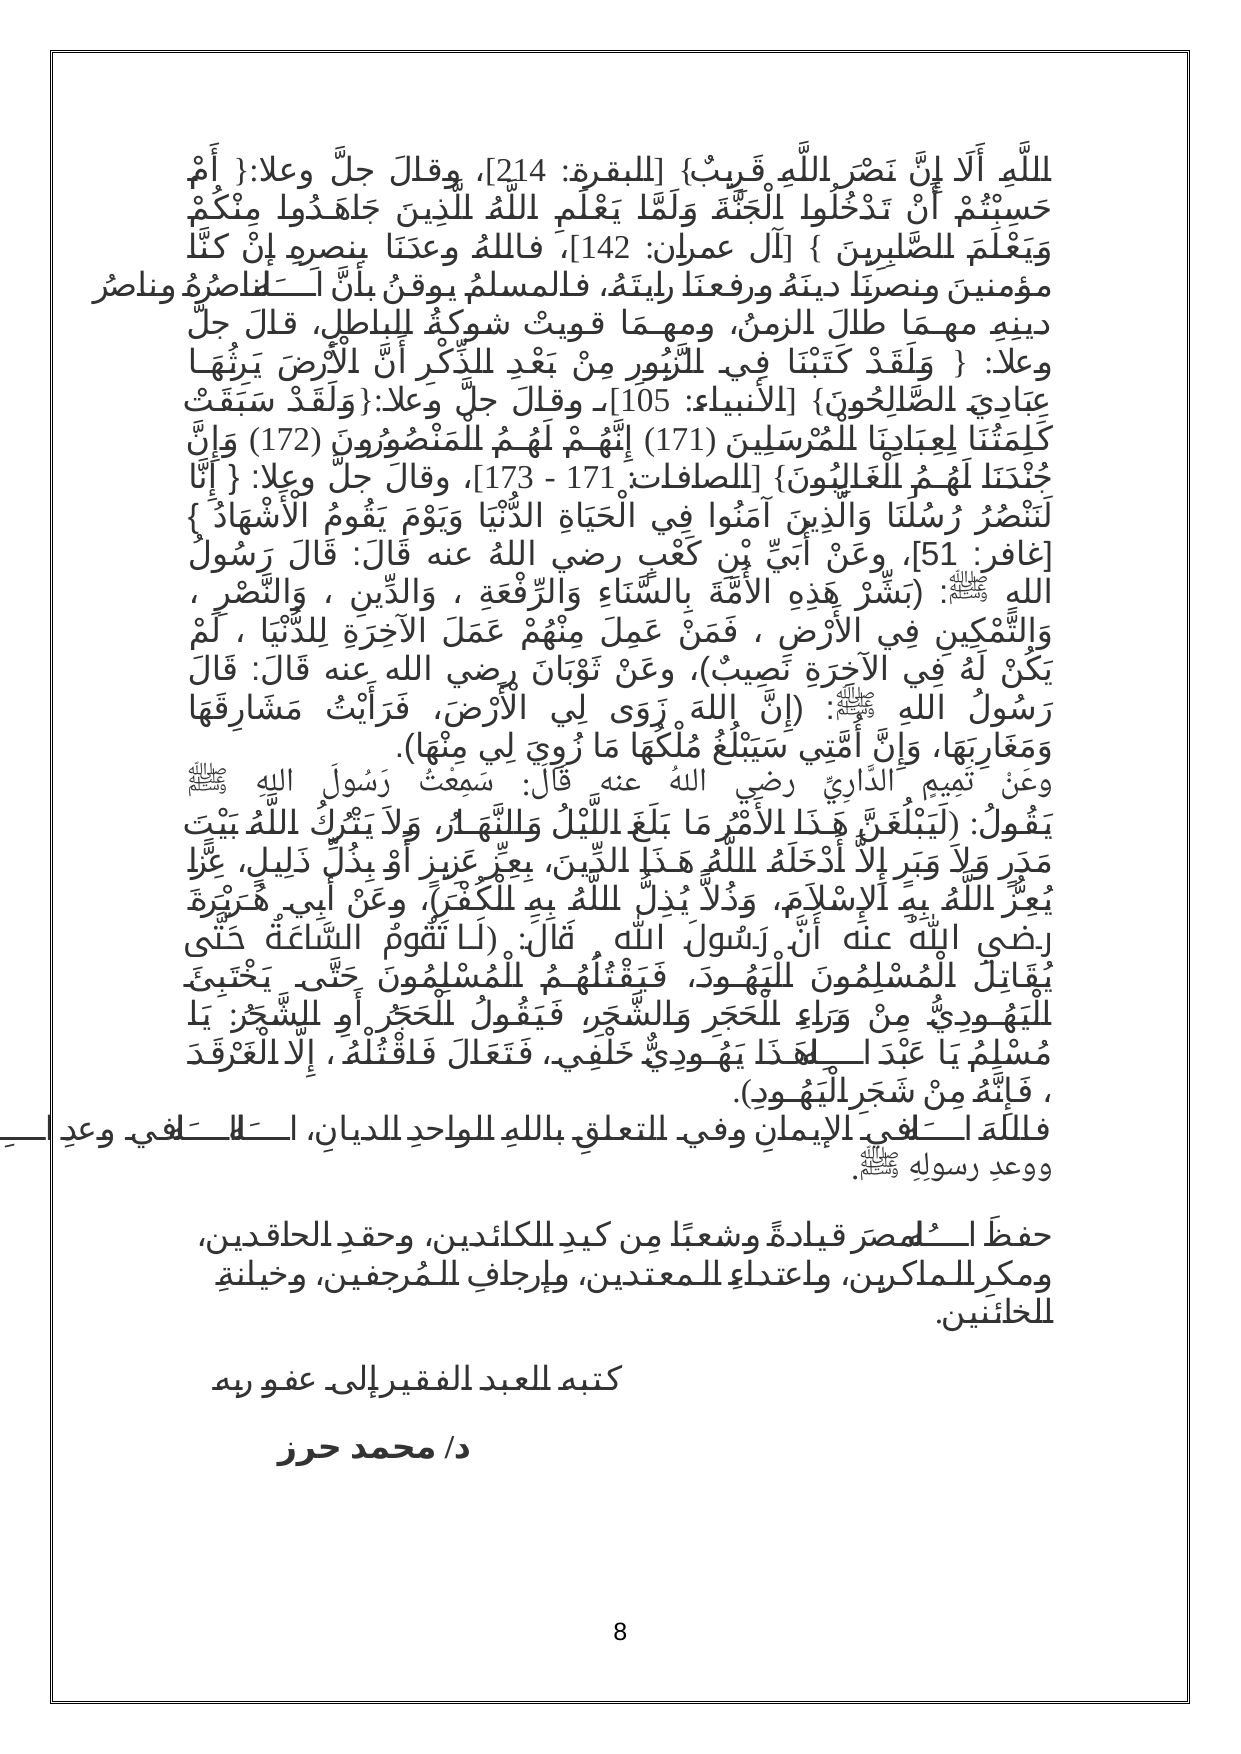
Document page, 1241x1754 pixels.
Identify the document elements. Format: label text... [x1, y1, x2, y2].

text د/ محمد حرز [187, 1427, 1053, 1466]
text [187, 150, 1053, 765]
text وعَنْ تَمِيمٍ الدَّارِيِّ رضي اللهُ عنه قَالَ: سَمِعْتُ رَسُولَ اللهِ ﷺ يَقُولُ: (لَيَبْلُغَنَّ هَذَا الأَمْرُ مَا بَلَغَ اللَّيْلُ وَالنَّهَارُ، وَلاَ يَتْرُكُ اللَّهُ بَيْتَ مَدَرٍ وَلاَ وَبَرٍ إِلاَّ أَدْخَلَهُ اللَّهُ هَذَا الدِّينَ، بِعِزِّ عَزِيزٍ أَوْ بِذُلِّ ذَلِيلٍ، عِزًّا يُعِزُّ اللَّهُ بِهِ الإِسْلاَمَ، وَذُلاًّ يُذِلُّ اللَّهُ بِهِ الْكُفْرَ)، وعَنْ أَبِي هُرَيْرَةَ رضي اللهُ عنه أَنَّ رَسُولَ اللهِ ﷺ قَالَ: (لَا تَقُومُ السَّاعَةُ حَتَّى يُقَاتِلَ الْمُسْلِمُونَ الْيَهُودَ، فَيَقْتُلُهُمُ الْمُسْلِمُونَ حَتَّى يَخْتَبِئَ الْيَهُودِيُّ مِنْ وَرَاءِ الْحَجَرِ وَالشَّجَرِ، فَيَقُولُ الْحَجَرُ أَوِ الشَّجَرُ: يَا مُسْلِمُ يَا عَبْدَ اللهِ هَذَا يَهُودِيٌّ خَلْفِي، فَتَعَالَ فَاقْتُلْهُ ، إِلَّا الْغَرْقَدَ ، فَإِنَّهُ مِنْ شَجَرِ الْيَهُودِ). [187, 765, 1053, 1110]
text كتبه العبد الفقير إلى عفو ربه [187, 1360, 1053, 1398]
text حفظَ اللهُ مصرَ قيادةً وشعبًا مِن كيدِ الكائدين، وحقدِ الحاقدين، ومكرِ الـماكرين، واعتداءِ الـمعتدين، وإرجافِ الـمُرجفين، وخيانةِ الخائنين. [187, 1216, 1053, 1331]
text فاللهَ اللهَ في الإيمانِ وفي التعلقِ باللهِ الواحدِ الديانِ، اللهَ اللهَ في وعدِ اللهِ ووعدِ رسولِهِ ﷺ. [187, 1110, 1053, 1186]
